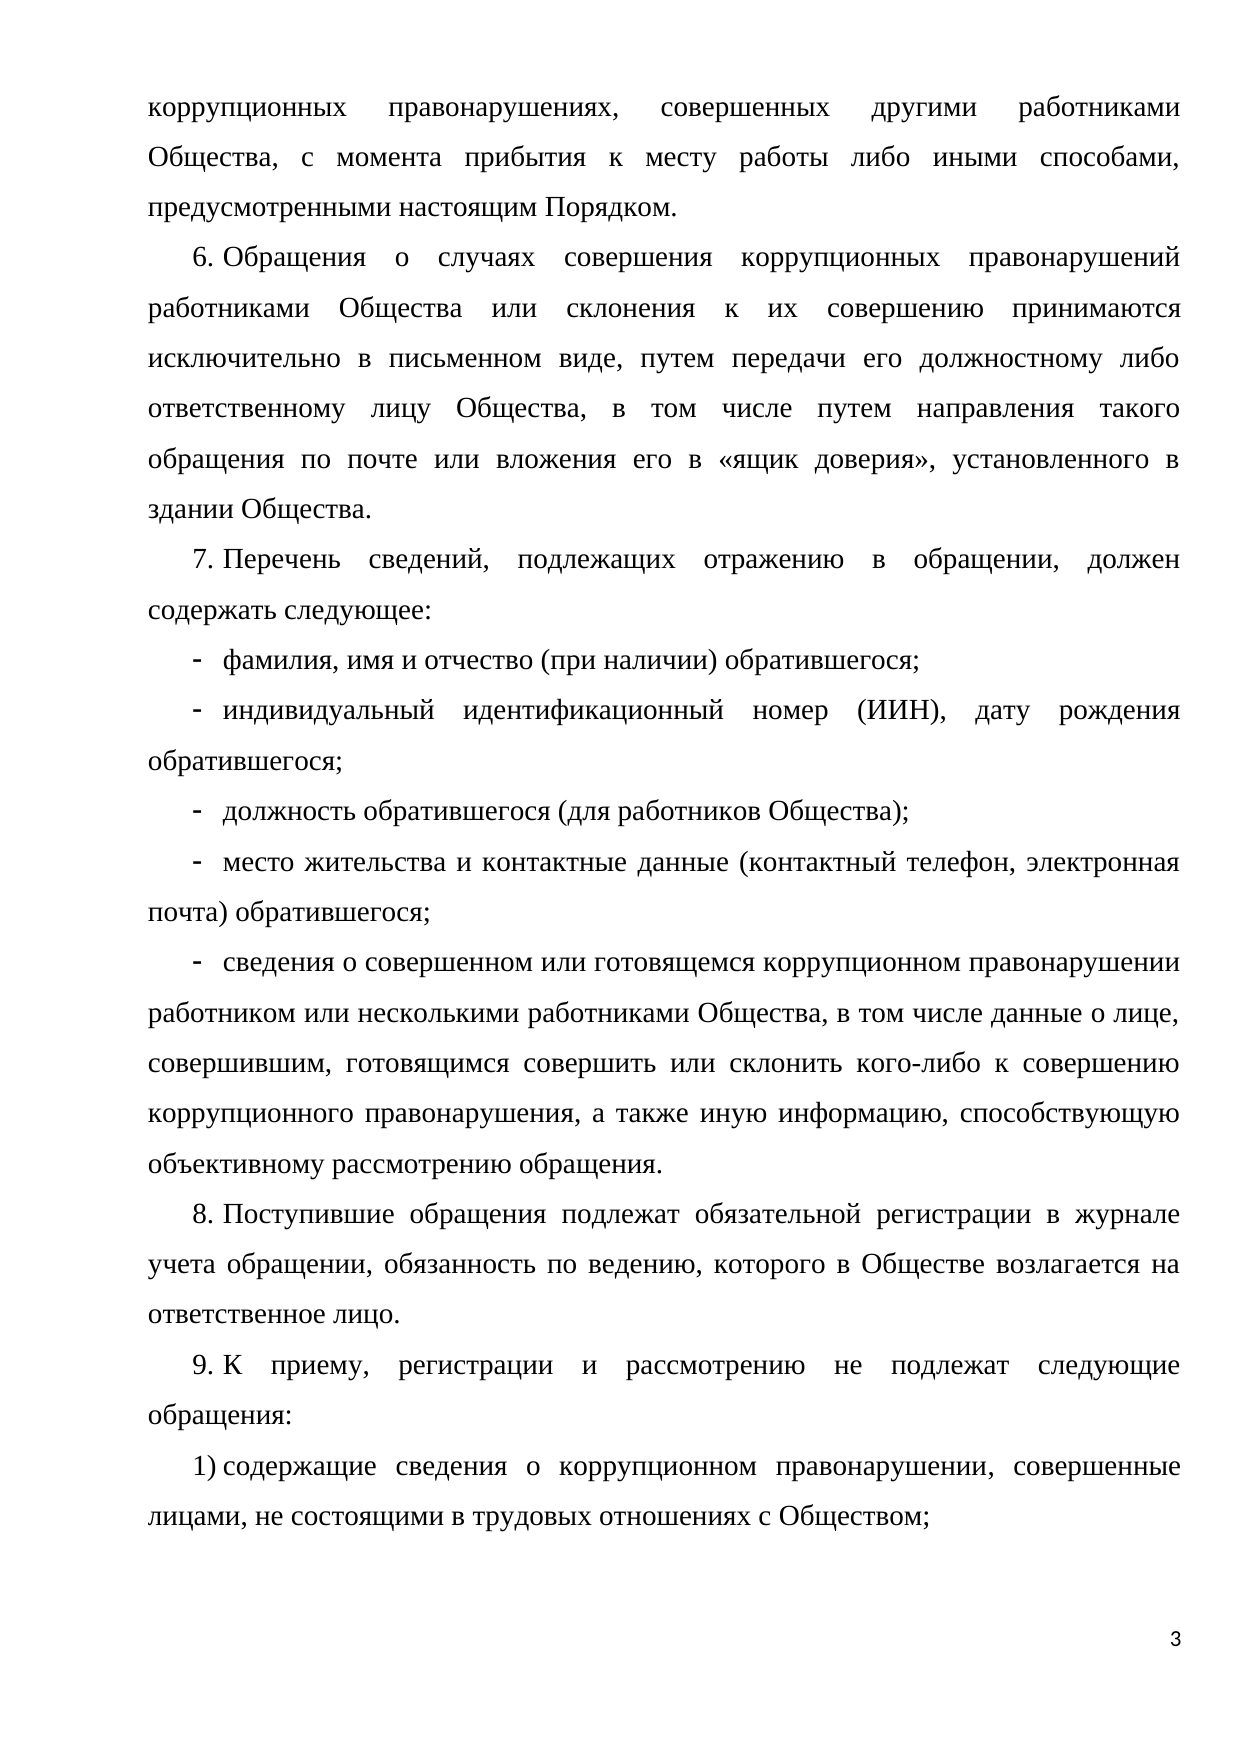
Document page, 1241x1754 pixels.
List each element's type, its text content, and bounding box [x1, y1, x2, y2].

list Обращения о случаях совершения коррупционных правонарушений работниками Общества или склонения к их совершению принимаются исключительно в письменном виде, путем передачи его должностному либо ответственному лицу Общества, в том числе путем направления такого обращения по почте или вложения его в «ящик доверия», установленного в здании Общества. [148, 239, 1181, 525]
list индивидуальный идентификационный номер (ИИН), дату рождения обратившегося; [148, 692, 1181, 776]
list место жительства и контактные данные (контактный телефон, электронная почта) обратившегося; [148, 844, 1181, 928]
list Перечень сведений, подлежащих отражению в обращении, должен содержать следующее: [148, 541, 1181, 625]
list содержащие сведения о коррупционном правонарушении, совершенные лицами, не состоящими в трудовых отношениях с Обществом; [148, 1448, 1181, 1531]
list фамилия, имя и отчество (при наличии) обратившегося; [148, 642, 1181, 676]
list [148, 89, 1181, 223]
list К приему, регистрации и рассмотрению не подлежат следующие обращения: [148, 1347, 1181, 1431]
list сведения о совершенном или готовящемся коррупционном правонарушении работником или несколькими работниками Общества, в том числе данные о лице, совершившим, готовящимся совершить или склонить кого-либо к совершению коррупционного правонарушения, а также иную информацию, способствующую объективному рассмотрению обращения. [148, 944, 1181, 1179]
list должность обратившегося (для работников Общества); [148, 793, 1181, 827]
list Поступившие обращения подлежат обязательной регистрации в журнале учета обращении, обязанность по ведению, которого в Обществе возлагается на ответственное лицо. [148, 1196, 1181, 1330]
